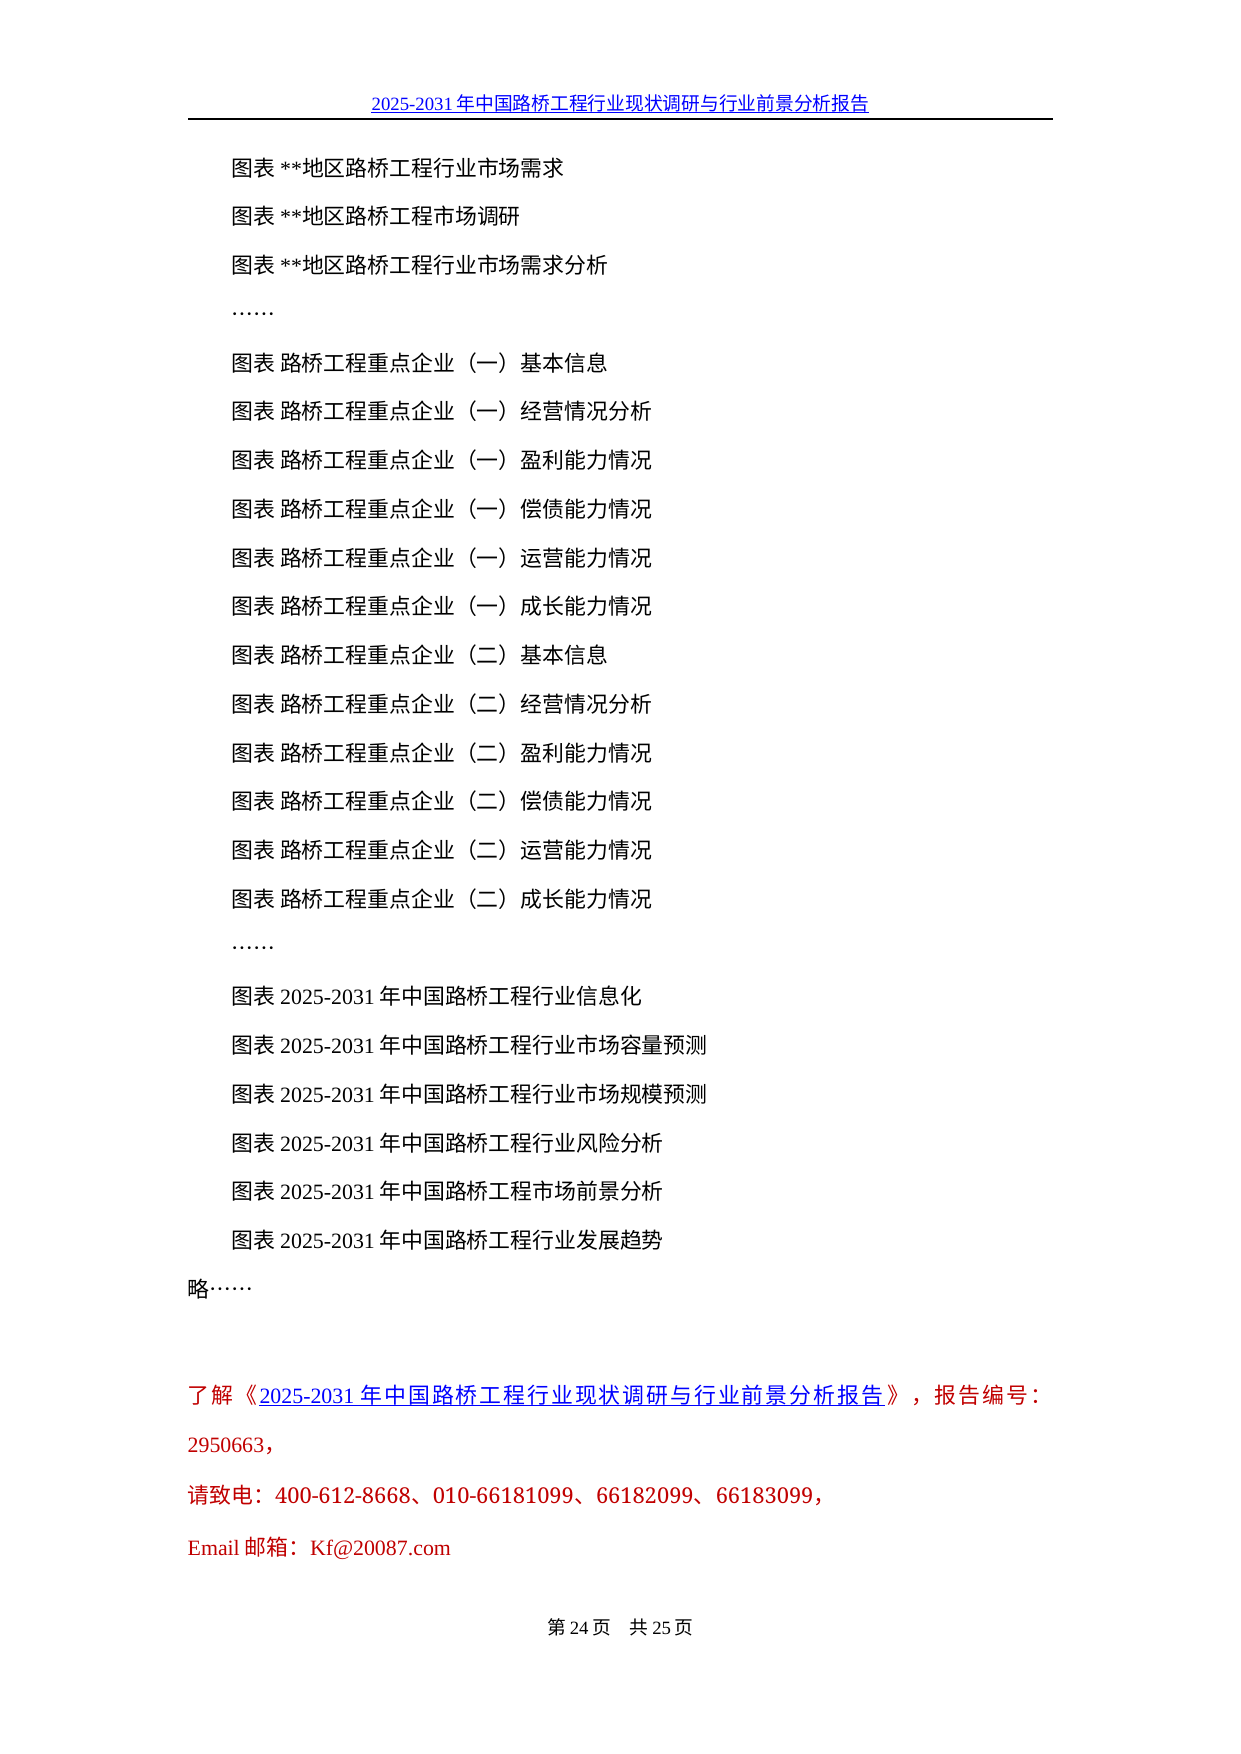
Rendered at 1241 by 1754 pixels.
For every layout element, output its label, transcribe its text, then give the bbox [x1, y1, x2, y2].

text 了解《2025-2031年中国路桥工程行业现状调研与行业前景分析报告》，报告编号：2950663， [187, 1378, 1053, 1459]
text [187, 150, 1053, 1304]
text Email邮箱：Kf@20087.com [187, 1530, 1053, 1562]
text 请致电：400-612-8668、010-66181099、66182099、66183099， [187, 1478, 1053, 1511]
